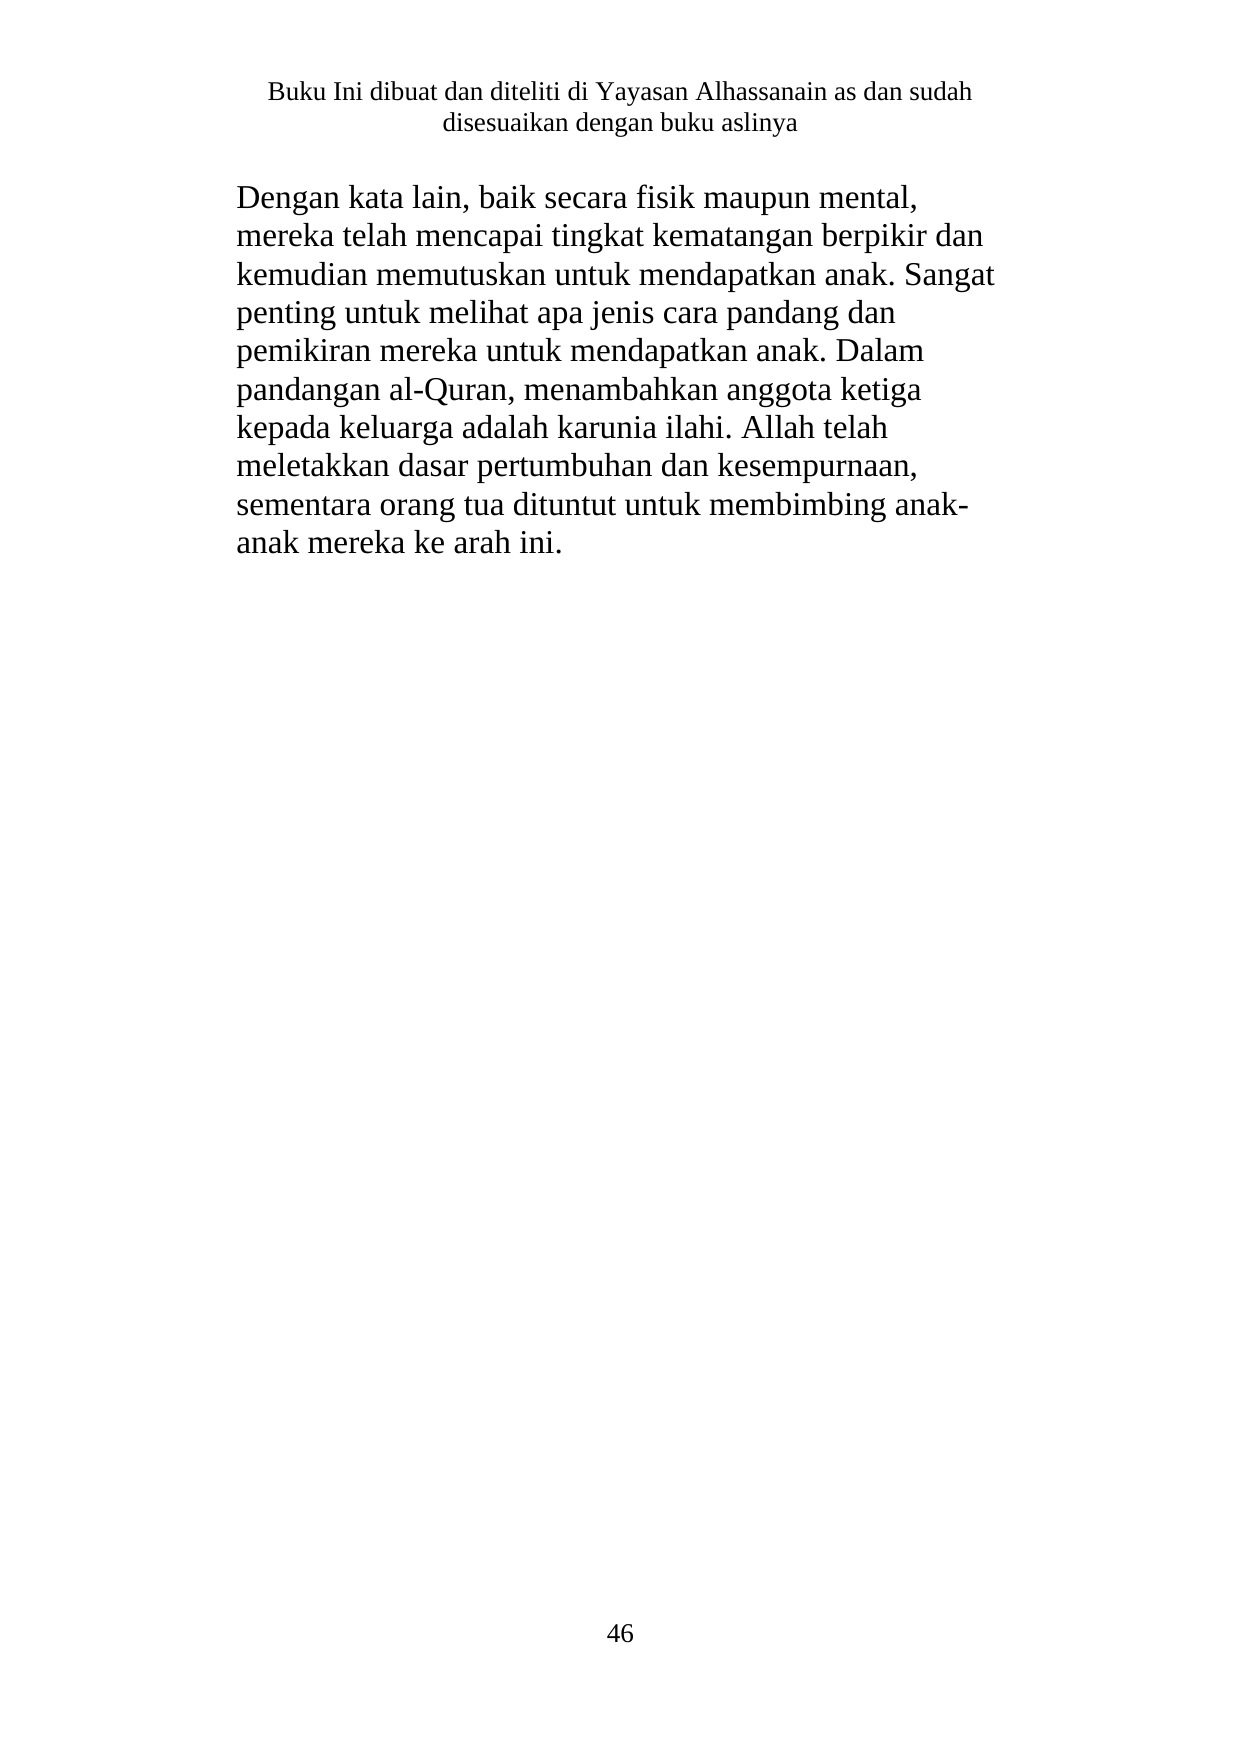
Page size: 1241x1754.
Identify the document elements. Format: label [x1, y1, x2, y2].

text [236, 177, 1004, 561]
